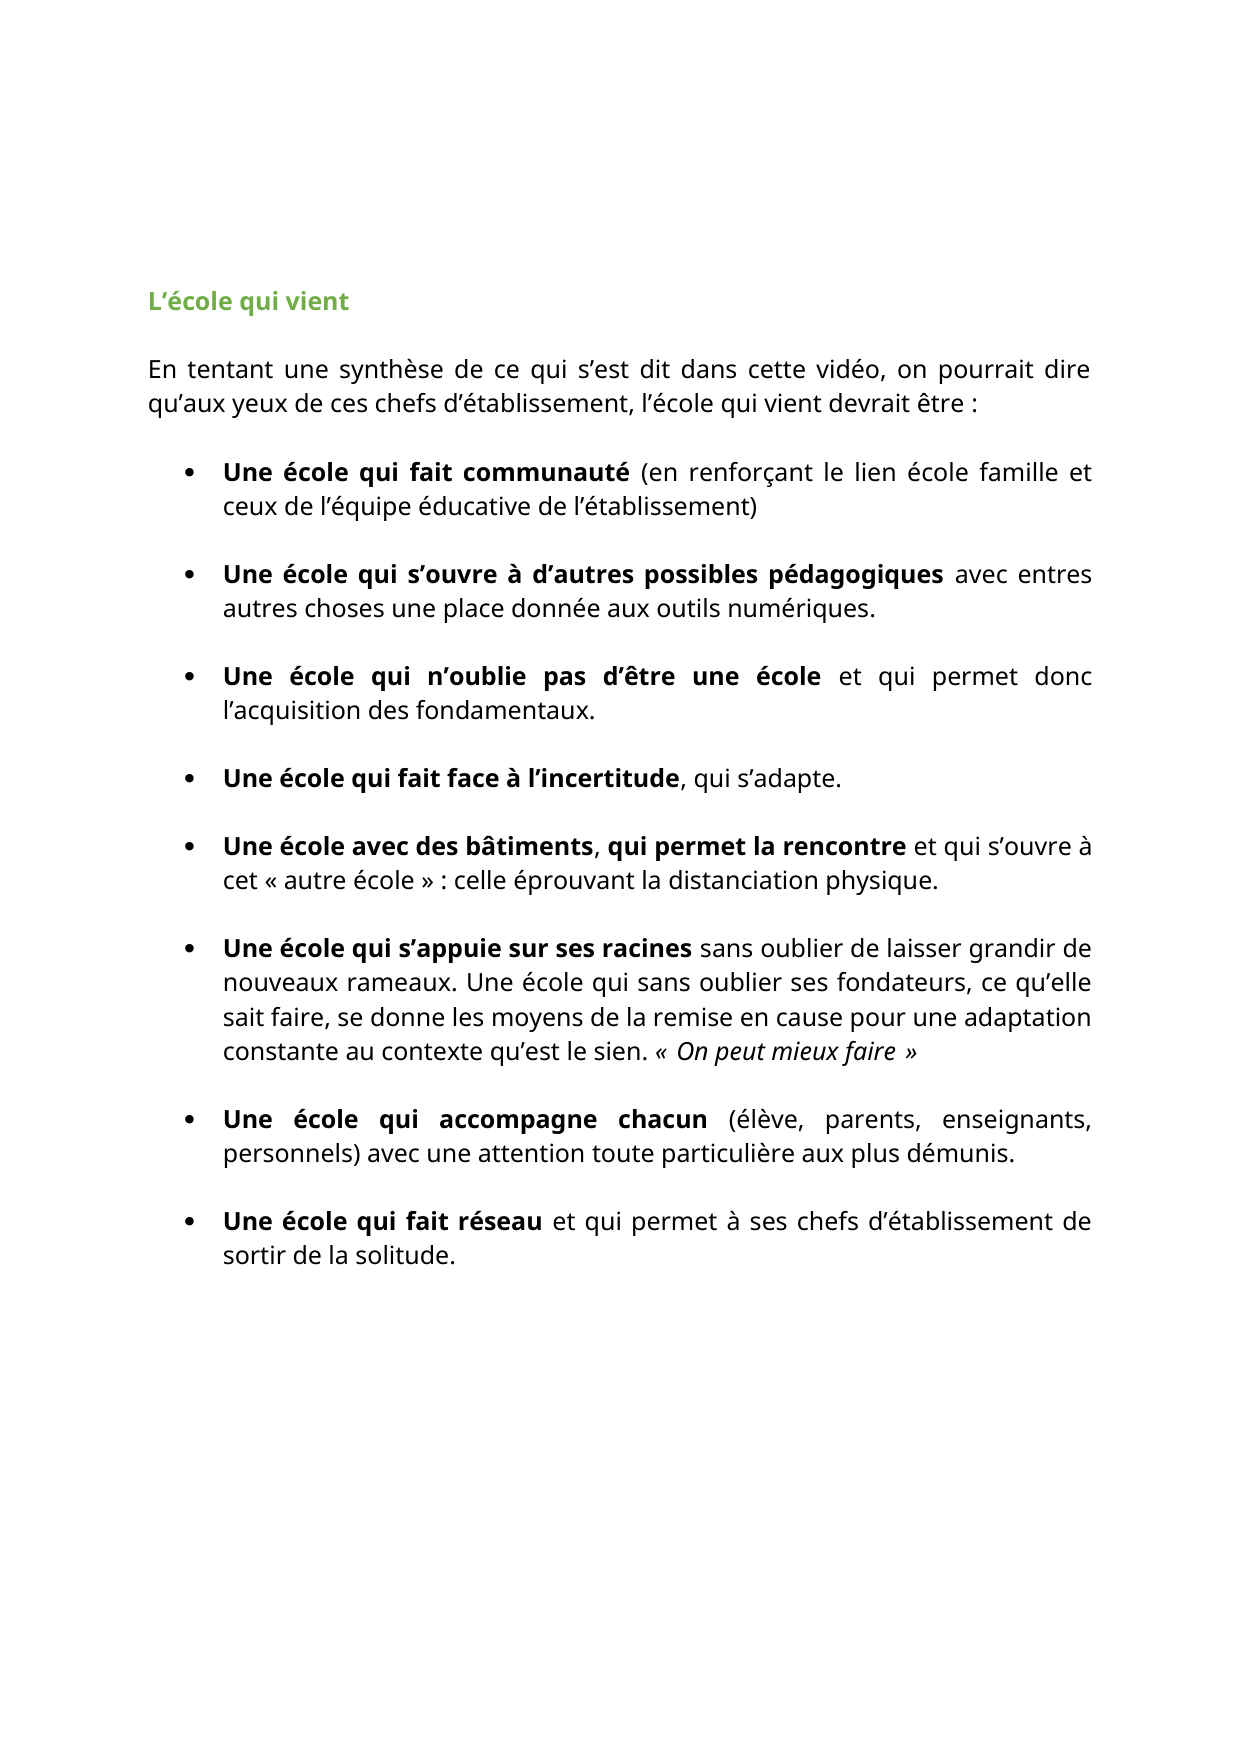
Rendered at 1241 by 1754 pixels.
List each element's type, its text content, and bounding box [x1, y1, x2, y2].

list Une école qui fait réseau et qui permet à ses chefs d’établissement de sortir de la solitude. [185, 1203, 1093, 1272]
list Une école qui s’appuie sur ses racines sans oublier de laisser grandir de nouveaux rameaux. Une école qui sans oublier ses fondateurs, ce qu’elle sait faire, se donne les moyens de la remise en cause pour une adaptation constante au contexte qu’est le sien. « On peut mieux faire » [185, 931, 1093, 1067]
text En tentant une synthèse de ce qui s’est dit dans cette vidéo, on pourrait dire qu’aux yeux de ces chefs d’établissement, l’école qui vient devrait être : [148, 352, 1093, 420]
list Une école avec des bâtiments, qui permet la rencontre et qui s’ouvre à cet « autre école » : celle éprouvant la distanciation physique. [185, 829, 1093, 897]
list Une école qui s’ouvre à d’autres possibles pédagogiques avec entres autres choses une place donnée aux outils numériques. [185, 556, 1093, 624]
list Une école qui fait communauté (en renforçant le lien école famille et ceux de l’équipe éducative de l’établissement) [185, 454, 1093, 522]
text L’école qui vient [148, 284, 1093, 318]
list Une école qui n’oublie pas d’être une école et qui permet donc l’acquisition des fondamentaux. [185, 658, 1093, 727]
list Une école qui accompagne chacun (élève, parents, enseignants, personnels) avec une attention toute particulière aux plus démunis. [185, 1101, 1093, 1169]
list Une école qui fait face à l’incertitude, qui s’adapte. [185, 761, 1093, 795]
